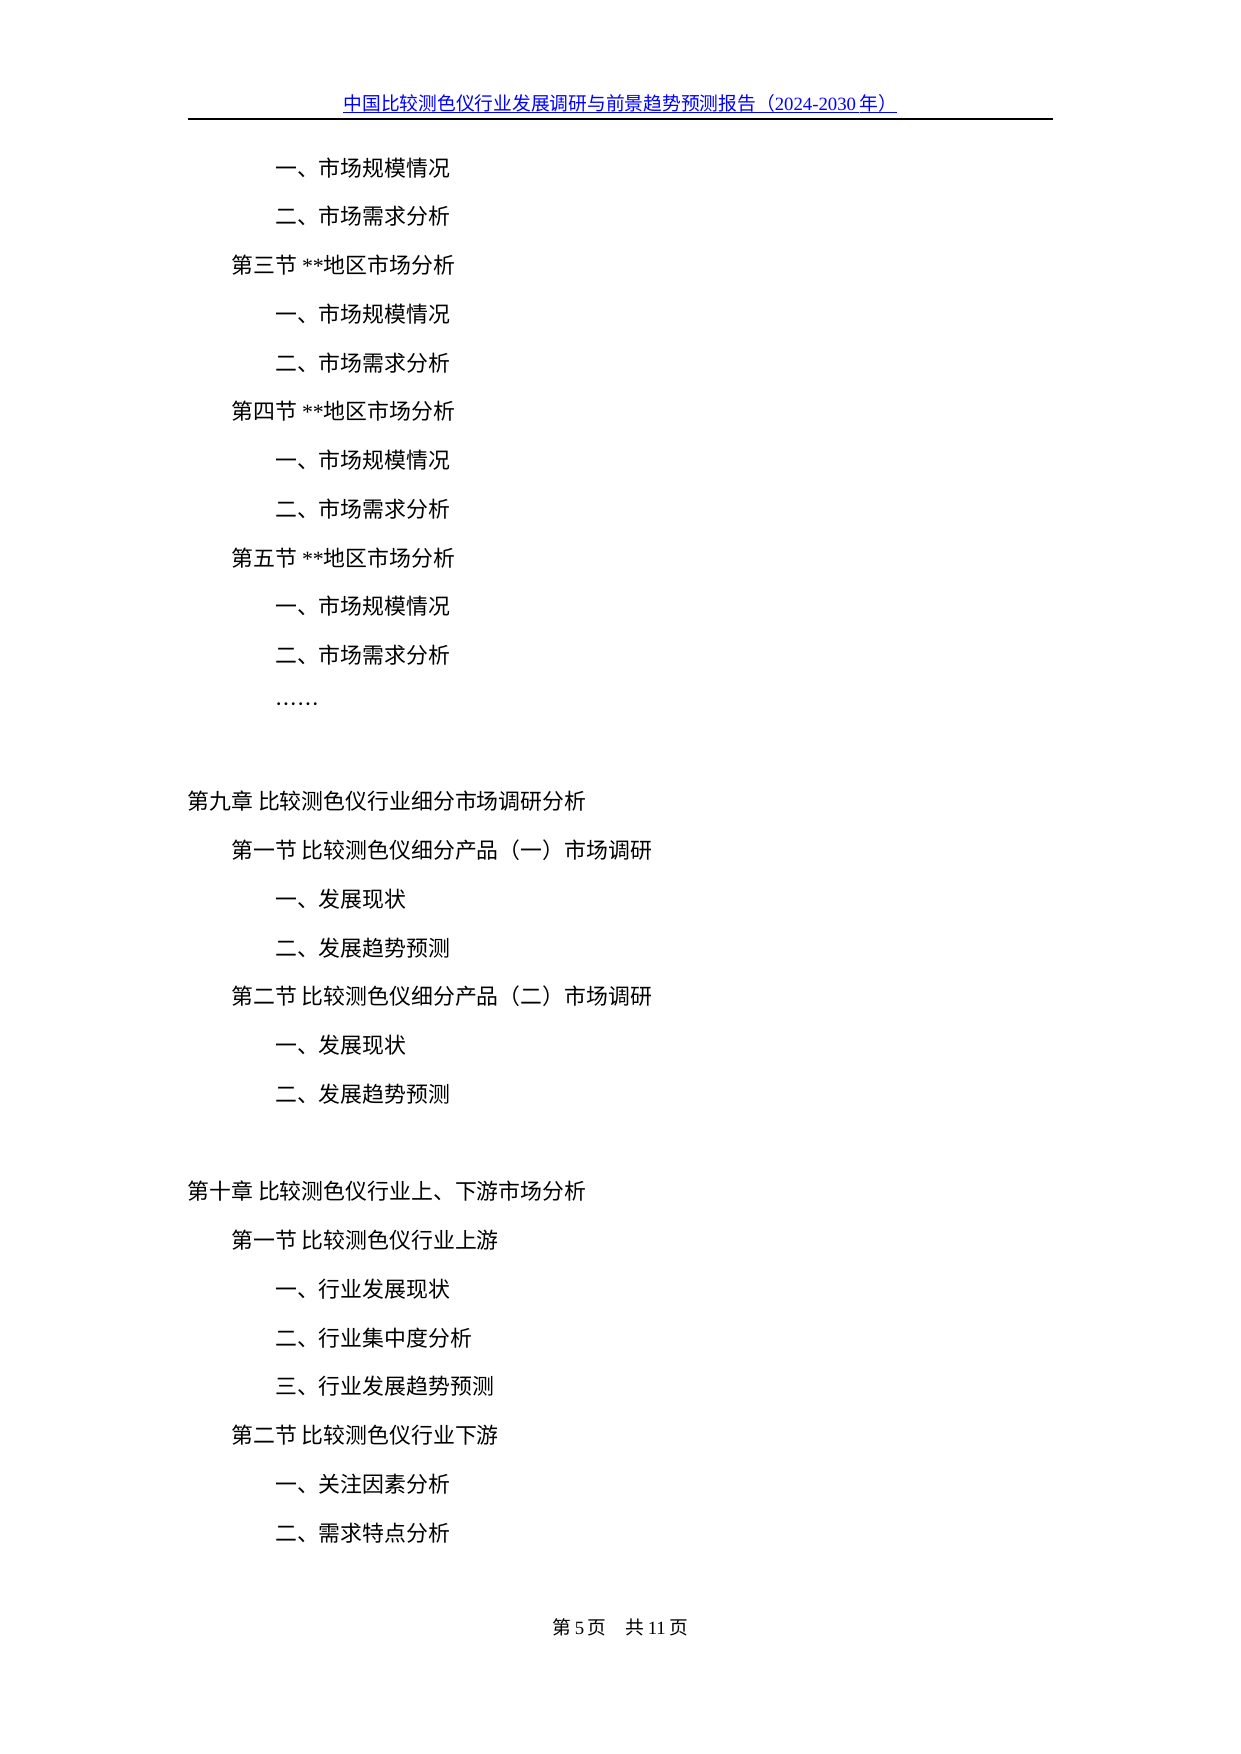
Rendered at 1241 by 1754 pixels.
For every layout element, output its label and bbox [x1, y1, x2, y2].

text [187, 150, 1053, 1548]
